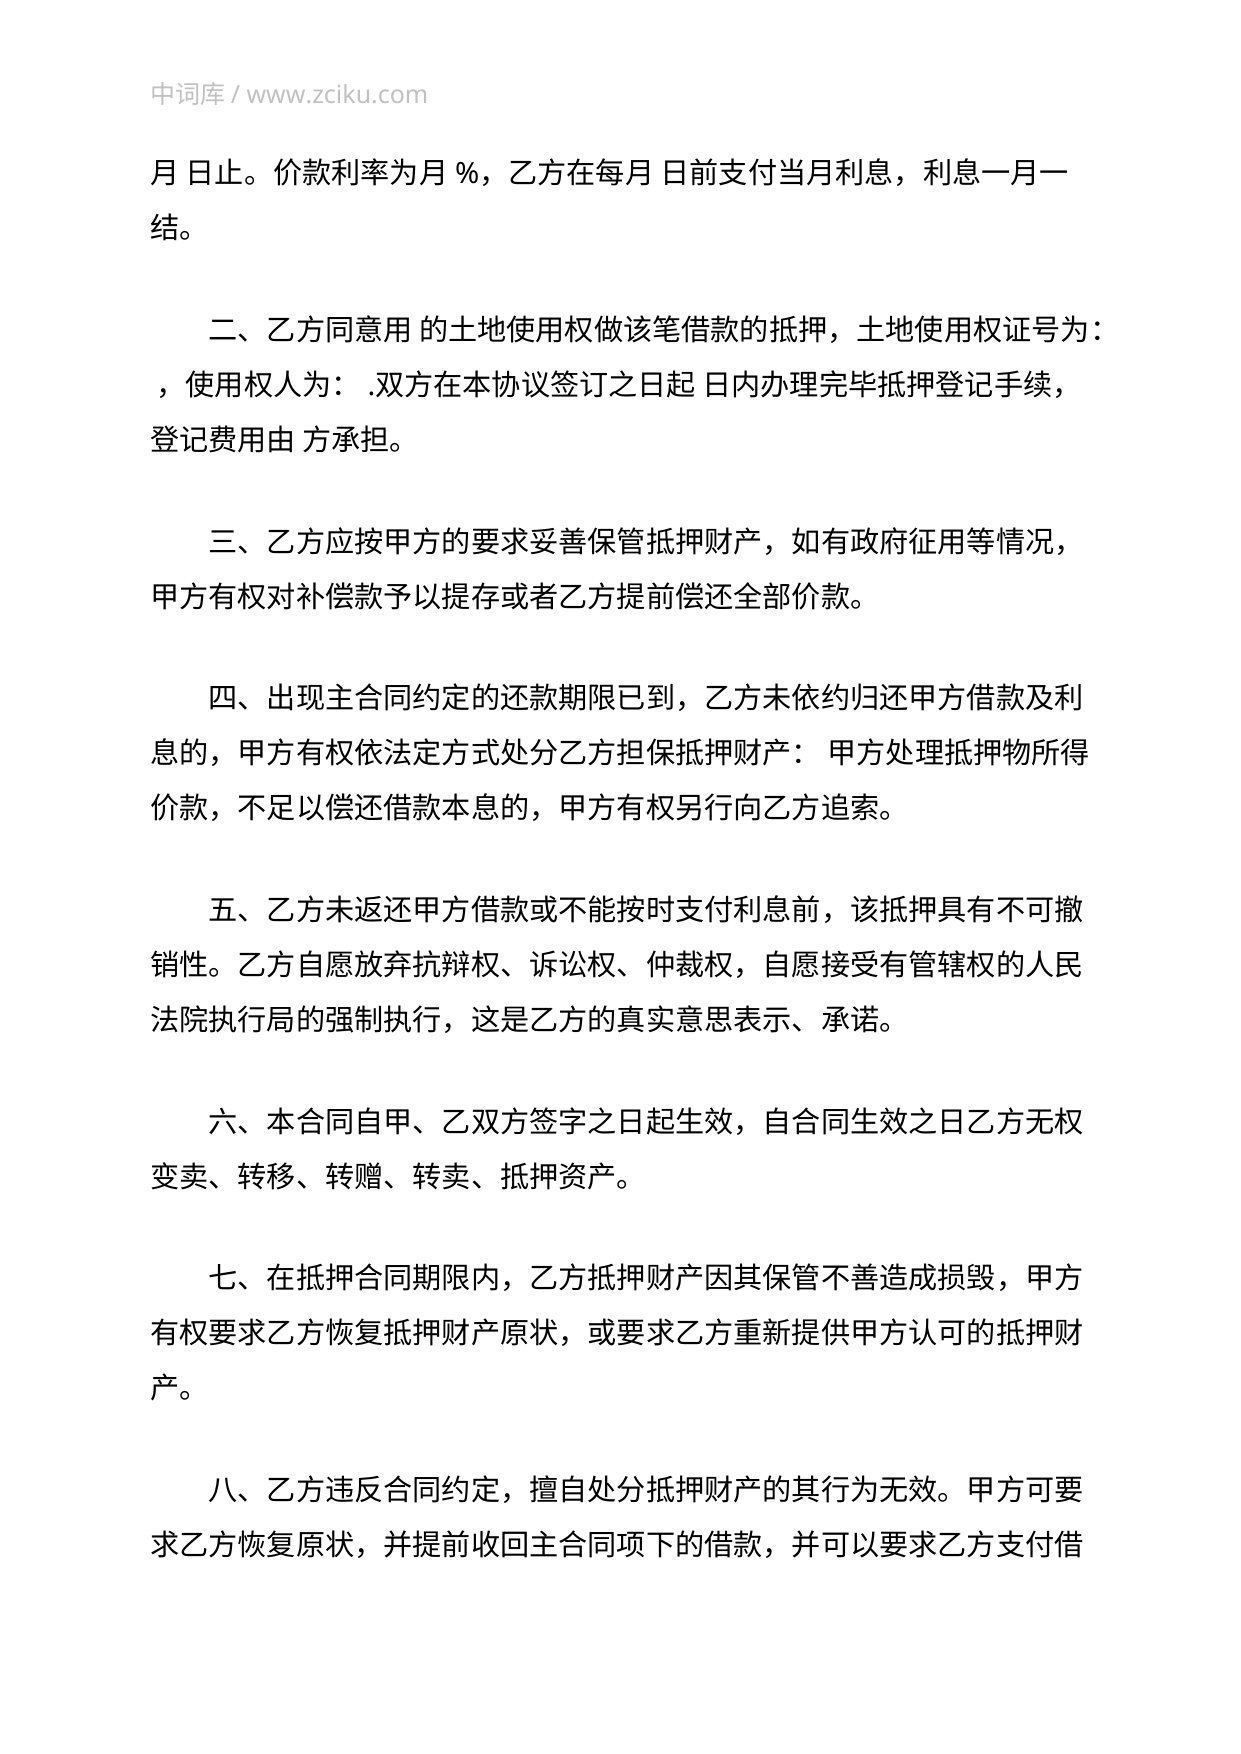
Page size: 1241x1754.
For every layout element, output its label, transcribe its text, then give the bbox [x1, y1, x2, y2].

text 四、出现主合同约定的还款期限已到，乙方未依约归还甲方借款及利息的，甲方有权依法定方式处分乙方担保抵押财产： 甲方处理抵押物所得价款，不足以偿还借款本息的，甲方有权另行向乙方追索。 [150, 675, 1090, 827]
text 二、乙方同意用 的土地使用权做该笔借款的抵押，土地使用权证号为： ，使用权人为： .双方在本协议签订之日起 日内办理完毕抵押登记手续，登记费用由 方承担。 [150, 307, 1090, 459]
text 三、乙方应按甲方的要求妥善保管抵押财产，如有政府征用等情况，甲方有权对补偿款予以提存或者乙方提前偿还全部价款。 [150, 518, 1090, 616]
text 六、本合同自甲、乙双方签字之日起生效，自合同生效之日乙方无权变卖、转移、转赠、转卖、抵押资产。 [150, 1098, 1090, 1195]
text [150, 150, 1090, 247]
text 五、乙方未返还甲方借款或不能按时支付利息前，该抵押具有不可撤销性。乙方自愿放弃抗辩权、诉讼权、仲裁权，自愿接受有管辖权的人民法院执行局的强制执行，这是乙方的真实意思表示、承诺。 [150, 887, 1090, 1039]
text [150, 1466, 1090, 1564]
text 七、在抵押合同期限内，乙方抵押财产因其保管不善造成损毁，甲方有权要求乙方恢复抵押财产原状，或要求乙方重新提供甲方认可的抵押财产。 [150, 1255, 1090, 1407]
